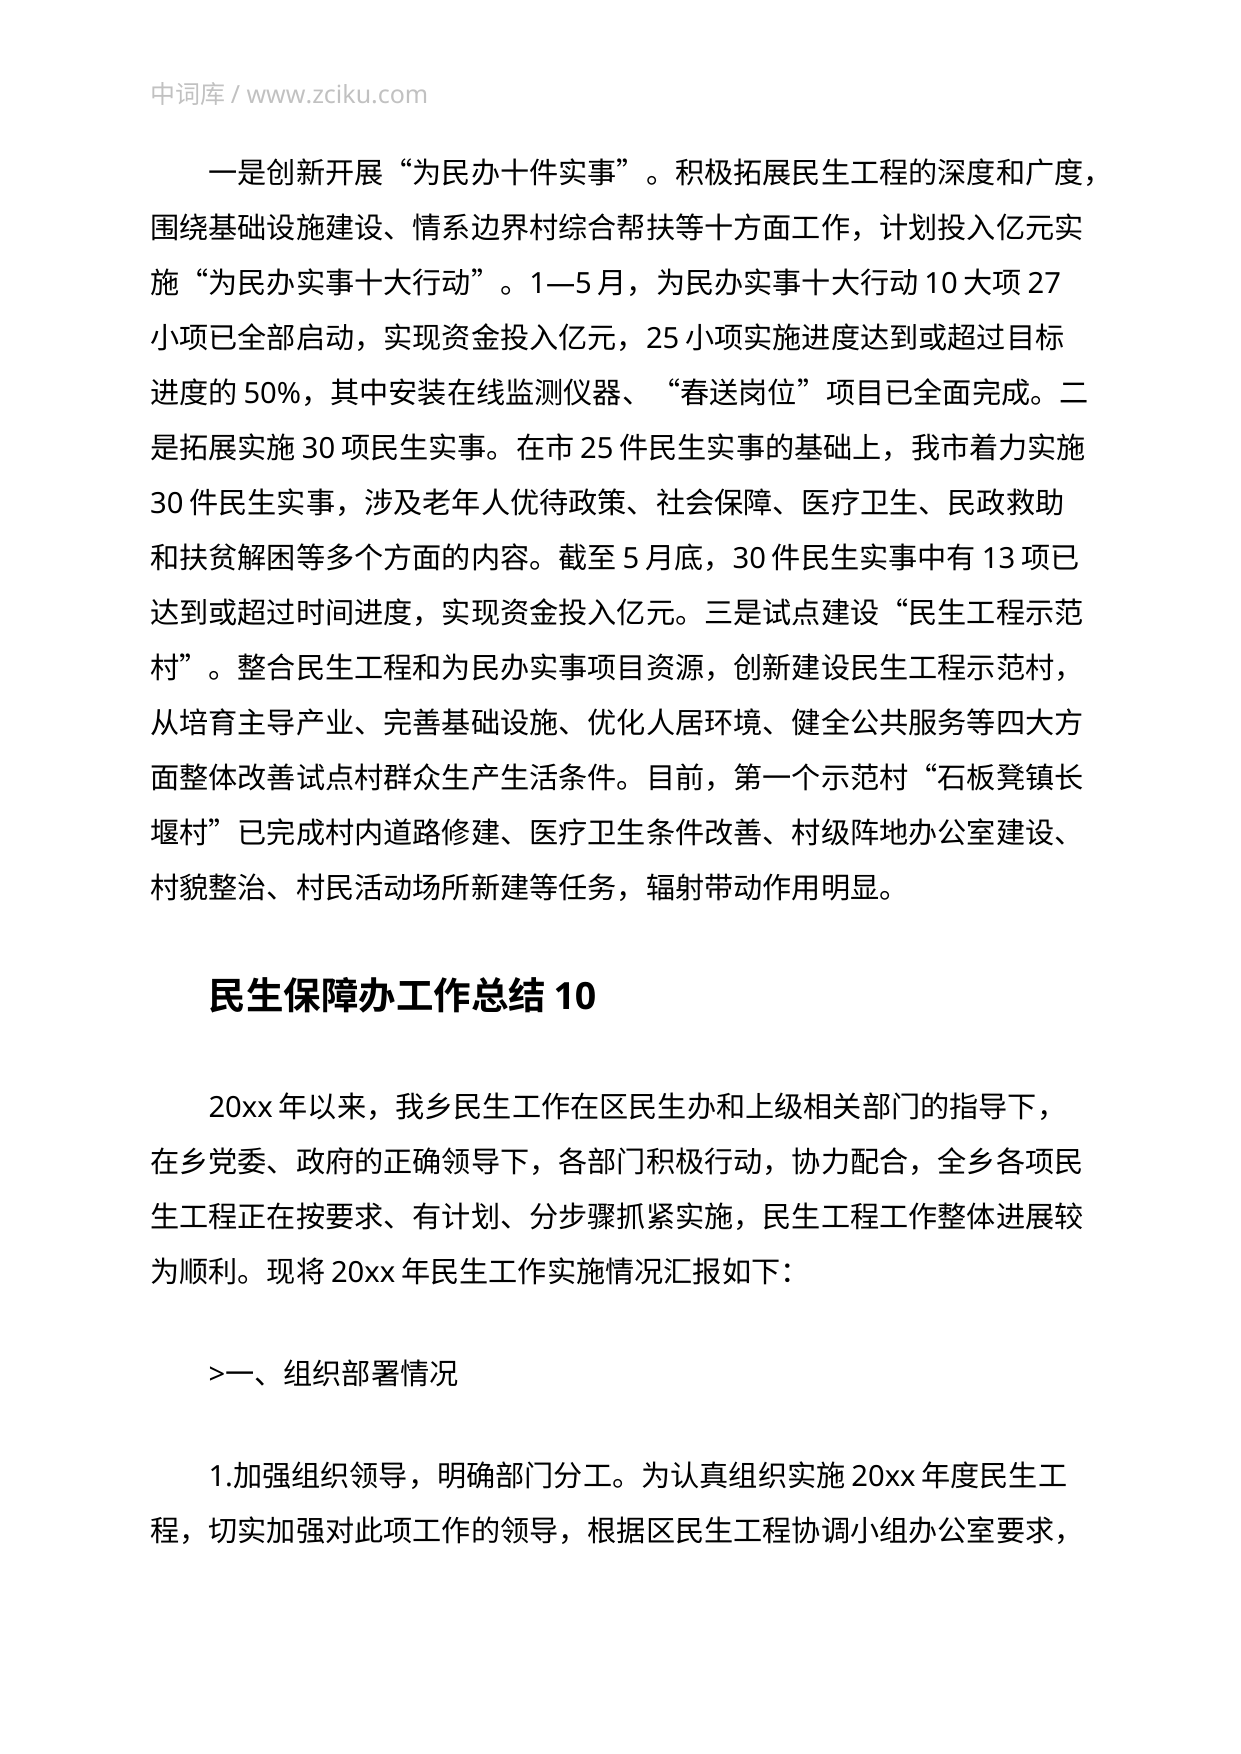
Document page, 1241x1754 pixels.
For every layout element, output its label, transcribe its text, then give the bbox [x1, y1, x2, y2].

text 20xx年以来，我乡民生工作在区民生办和上级相关部门的指导下，在乡党委、政府的正确领导下，各部门积极行动，协力配合，全乡各项民生工程正在按要求、有计划、分步骤抓紧实施，民生工程工作整体进展较为顺利。现将20xx年民生工作实施情况汇报如下： [150, 1084, 1090, 1291]
text 一是创新开展“为民办十件实事”。积极拓展民生工程的深度和广度，围绕基础设施建设、情系边界村综合帮扶等十方面工作，计划投入亿元实施“为民办实事十大行动”。1—5月，为民办实事十大行动10大项27小项已全部启动，实现资金投入亿元，25小项实施进度达到或超过目标进度的50%，其中安装在线监测仪器、“春送岗位”项目已全面完成。二是拓展实施30项民生实事。在市25件民生实事的基础上，我市着力实施30件民生实事，涉及老年人优待政策、社会保障、医疗卫生、民政救助和扶贫解困等多个方面的内容。截至5月底，30件民生实事中有13项已达到或超过时间进度，实现资金投入亿元。三是试点建设“民生工程示范村”。整合民生工程和为民办实事项目资源，创新建设民生工程示范村，从培育主导产业、完善基础设施、优化人居环境、健全公共服务等四大方面整体改善试点村群众生产生活条件。目前，第一个示范村“石板凳镇长堰村”已完成村内道路修建、医疗卫生条件改善、村级阵地办公室建设、村貌整治、村民活动场所新建等任务，辐射带动作用明显。 [150, 150, 1090, 907]
text >一、组织部署情况 [150, 1350, 1090, 1393]
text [150, 1452, 1090, 1550]
text 民生保障办工作总结10 [150, 966, 1090, 1021]
